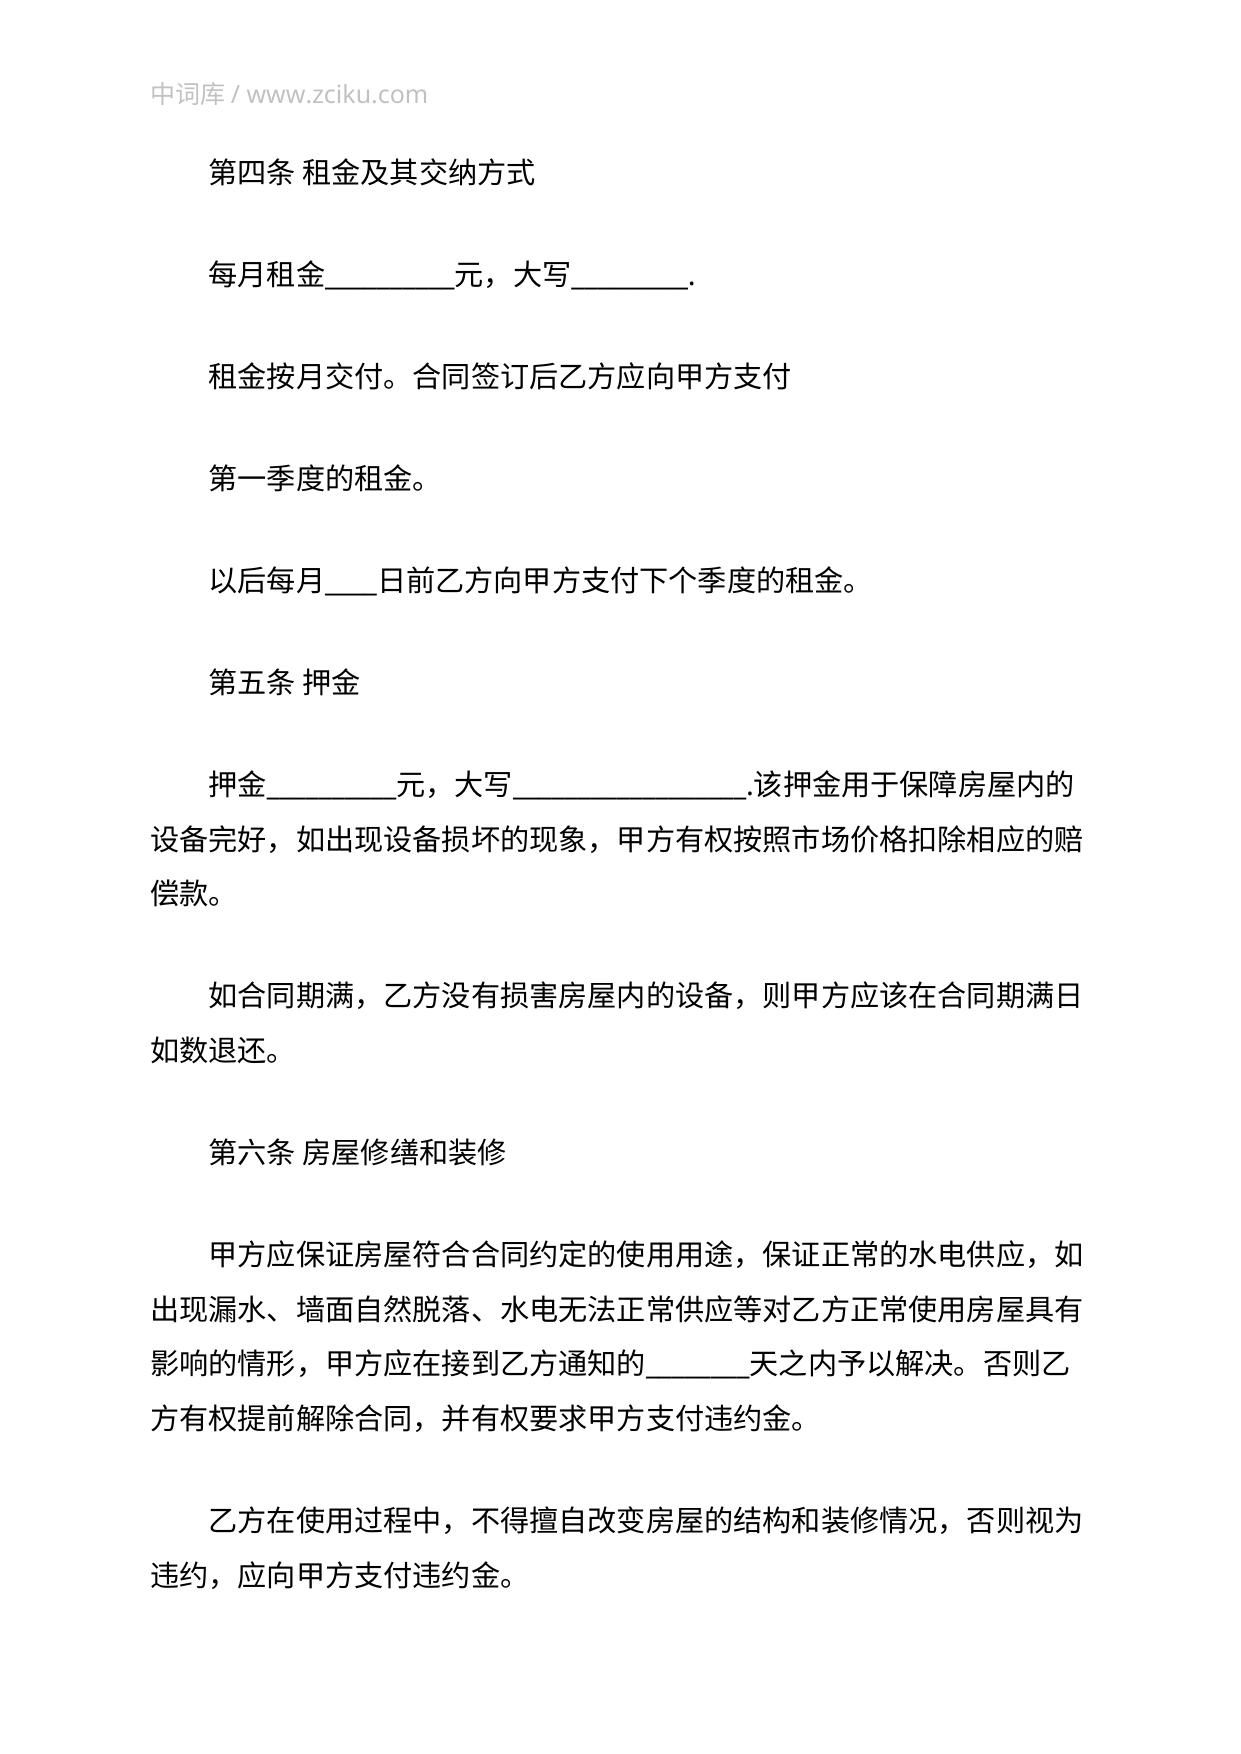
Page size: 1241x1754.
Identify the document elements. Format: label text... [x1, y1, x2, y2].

text 如合同期满，乙方没有损害房屋内的设备，则甲方应该在合同期满日如数退还。 [150, 973, 1090, 1070]
text 押金__________元，大写__________________.该押金用于保障房屋内的设备完好，如出现设备损坏的现象，甲方有权按照市场价格扣除相应的赔偿款。 [150, 761, 1090, 913]
text 以后每月____日前乙方向甲方支付下个季度的租金。 [150, 557, 1090, 600]
text 租金按月交付。合同签订后乙方应向甲方支付 [150, 354, 1090, 396]
text 每月租金__________元，大写_________. [150, 252, 1090, 294]
text 乙方在使用过程中，不得擅自改变房屋的结构和装修情况，否则视为违约，应向甲方支付违约金。 [150, 1498, 1090, 1595]
text 第一季度的租金。 [150, 456, 1090, 498]
text 第五条 押金 [150, 659, 1090, 702]
text 甲方应保证房屋符合合同约定的使用用途，保证正常的水电供应，如出现漏水、墙面自然脱落、水电无法正常供应等对乙方正常使用房屋具有影响的情形，甲方应在接到乙方通知的________天之内予以解决。否则乙方有权提前解除合同，并有权要求甲方支付违约金。 [150, 1231, 1090, 1438]
text 第六条 房屋修缮和装修 [150, 1129, 1090, 1172]
text 第四条 租金及其交纳方式 [150, 150, 1090, 192]
